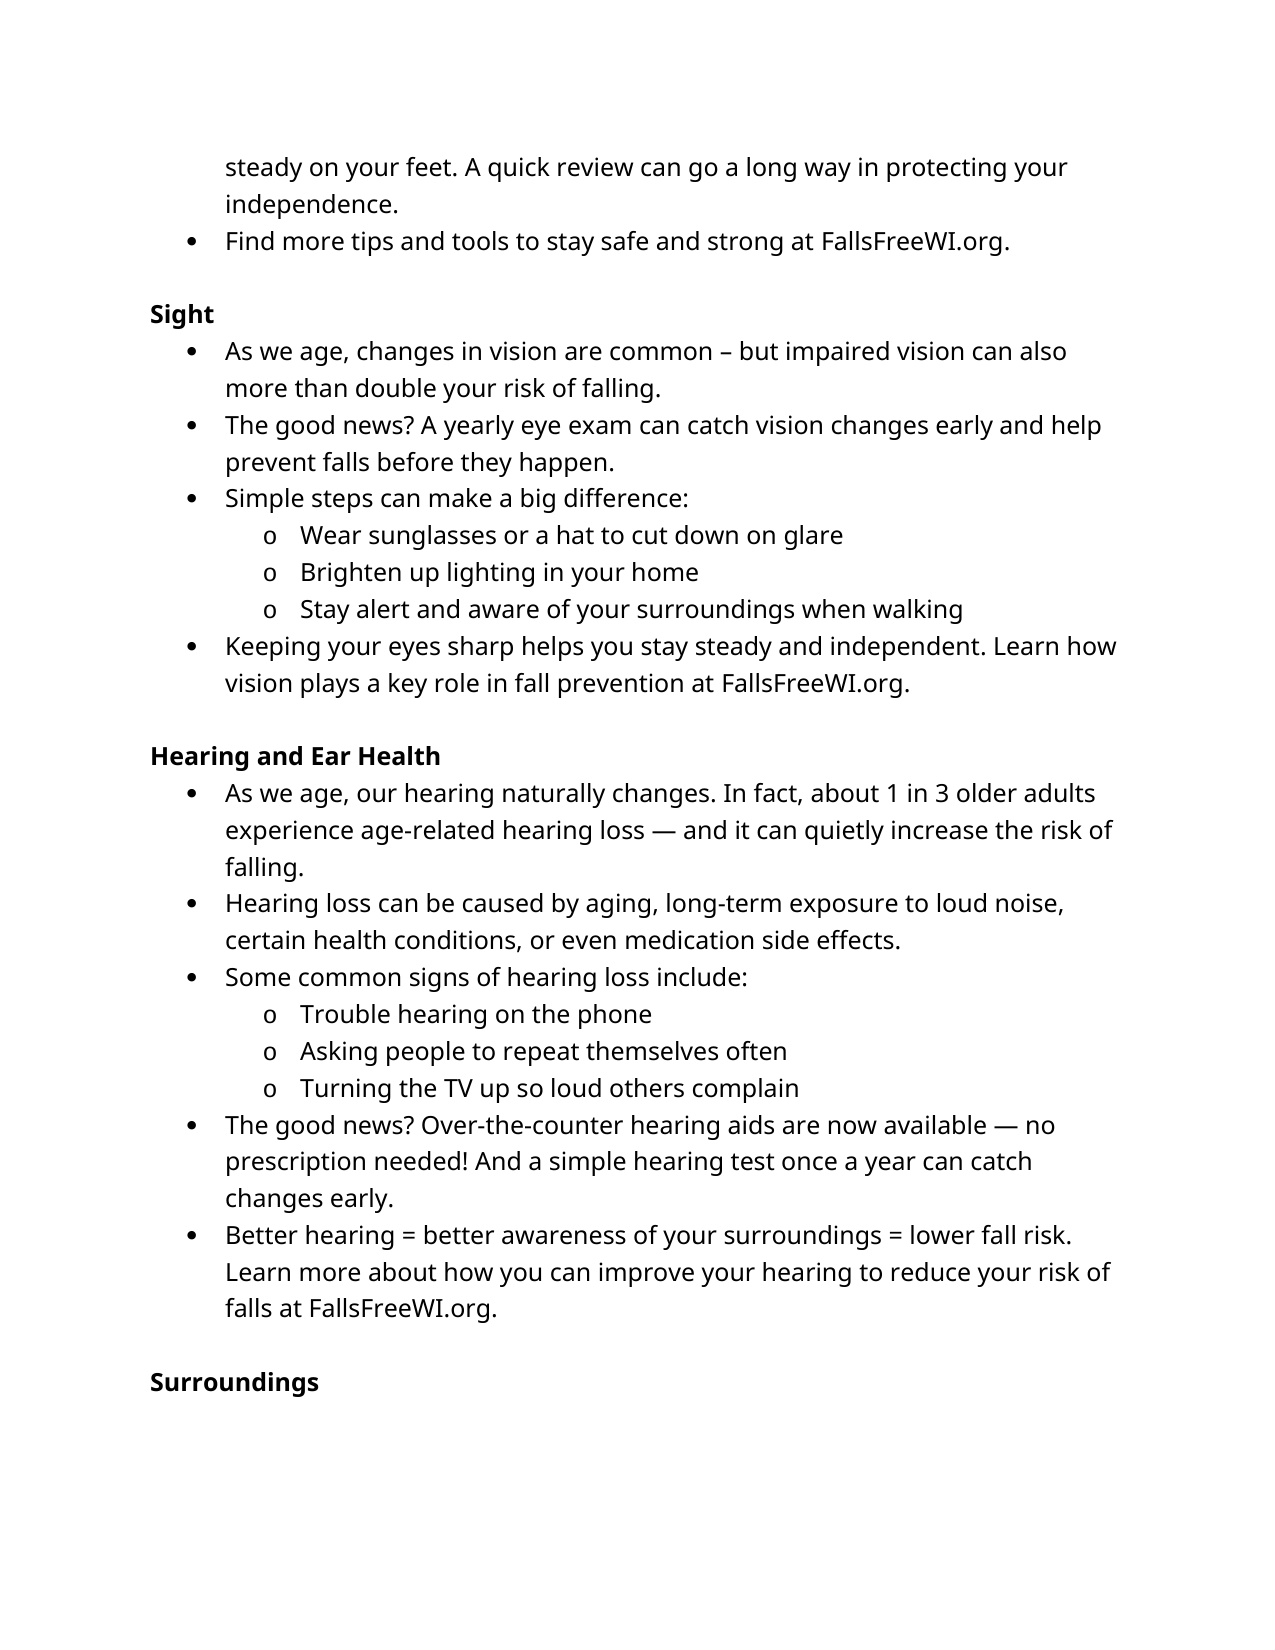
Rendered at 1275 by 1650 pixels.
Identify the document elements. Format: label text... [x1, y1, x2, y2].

list The good news? A yearly eye exam can catch vision changes early and help prevent falls before they happen. [187, 407, 1125, 478]
list Find more tips and tools to stay safe and strong at FallsFreeWI.org. [187, 223, 1125, 258]
list The good news? Over-the-counter hearing aids are now available — no prescription needed! And a simple hearing test once a year can catch changes early. [187, 1107, 1125, 1215]
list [187, 150, 1125, 221]
text Surroundings [150, 1365, 1125, 1399]
list Wear sunglasses or a hat to cut down on glare [262, 518, 1125, 552]
list Turning the TV up so loud others complain [262, 1070, 1125, 1104]
list Better hearing = better awareness of your surroundings = lower fall risk. Learn more about how you can improve your hearing to reduce your risk of falls at FallsFreeWI.org. [187, 1218, 1125, 1325]
list Simple steps can make a big difference: [187, 481, 1125, 515]
list As we age, our hearing naturally changes. In fact, about 1 in 3 older adults experience age-related hearing loss — and it can quietly increase the risk of falling. [187, 776, 1125, 883]
list Trouble hearing on the phone [262, 996, 1125, 1031]
list Hearing loss can be caused by aging, long-term exposure to loud noise, certain health conditions, or even medication side effects. [187, 886, 1125, 957]
list Keeping your eyes sharp helps you stay steady and independent. Learn how vision plays a key role in fall prevention at FallsFreeWI.org. [187, 629, 1125, 699]
text Sight [150, 297, 1125, 331]
list Stay alert and aware of your surroundings when walking [262, 592, 1125, 626]
list Brighten up lighting in your home [262, 555, 1125, 589]
list Asking people to repeat themselves often [262, 1033, 1125, 1068]
list As we age, changes in vision are common – but impaired vision can also more than double your risk of falling. [187, 334, 1125, 405]
list Some common signs of hearing loss include: [187, 959, 1125, 994]
text Hearing and Ear Health [150, 739, 1125, 773]
